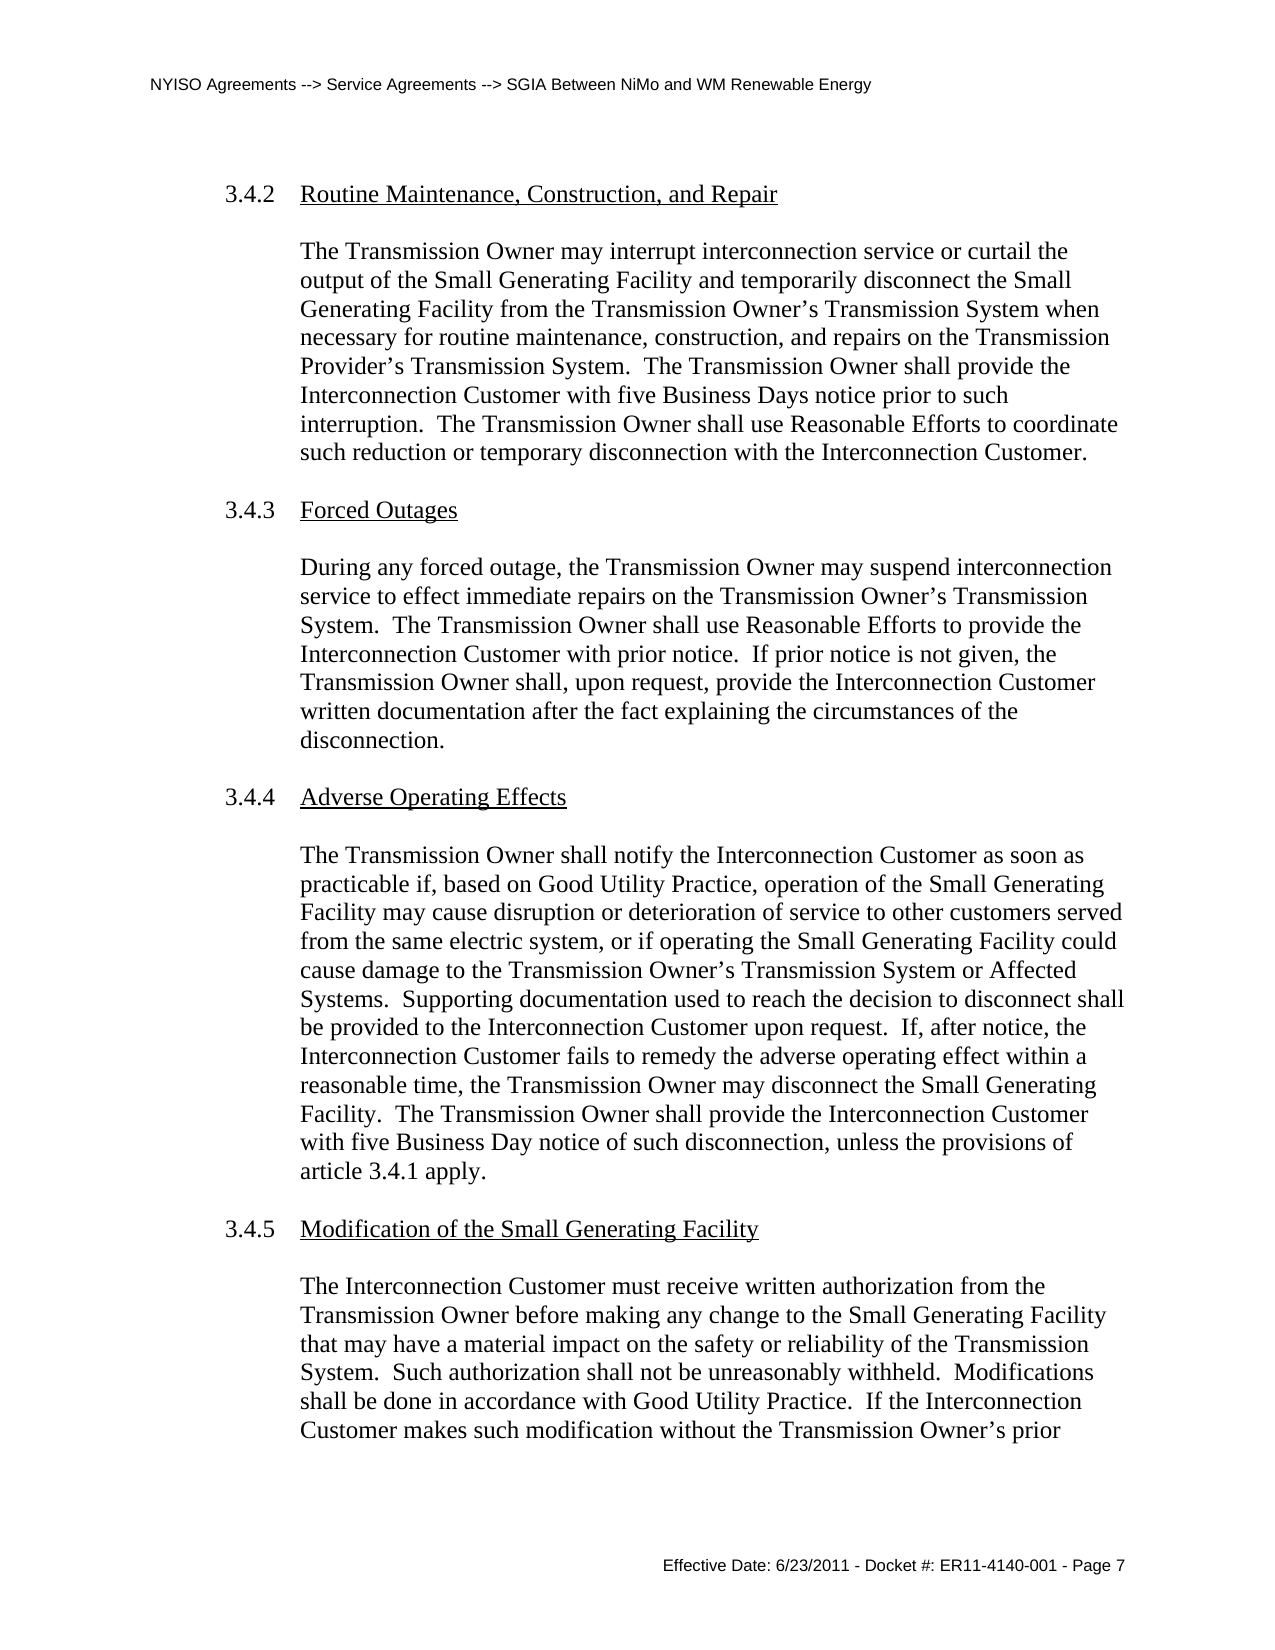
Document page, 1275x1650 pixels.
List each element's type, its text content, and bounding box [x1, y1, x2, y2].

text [300, 1271, 1125, 1444]
list Adverse Operating Effects [225, 782, 1125, 811]
text The Transmission Owner shall notify the Interconnection Customer as soon as practicable if, based on Good Utility Practice, operation of the Small Generating Facility may cause disruption or deterioration of service to other customers served from the same electric system, or if operating the Small Generating Facility could cause damage to the Transmission Owner’s Transmission System or Affected Systems. Supporting documentation used to reach the decision to disconnect shall be provided to the Interconnection Customer upon request. If, after notice, the Interconnection Customer fails to remedy the adverse operating effect within a reasonable time, the Transmission Owner may disconnect the Small Generating Facility. The Transmission Owner shall provide the Interconnection Customer with five Business Day notice of such disconnection, unless the provisions of article 3.4.1 apply. [300, 840, 1125, 1185]
list Modification of the Small Generating Facility [225, 1214, 1125, 1242]
list Routine Maintenance, Construction, and Repair [225, 179, 1125, 207]
list Forced Outages [225, 495, 1125, 524]
text The Transmission Owner may interrupt interconnection service or curtail the output of the Small Generating Facility and temporarily disconnect the Small Generating Facility from the Transmission Owner’s Transmission System when necessary for routine maintenance, construction, and repairs on the Transmission Provider’s Transmission System. The Transmission Owner shall provide the Interconnection Customer with five Business Days notice prior to such interruption. The Transmission Owner shall use Reasonable Efforts to coordinate such reduction or temporary disconnection with the Interconnection Customer. [300, 236, 1125, 466]
text During any forced outage, the Transmission Owner may suspend interconnection service to effect immediate repairs on the Transmission Owner’s Transmission System. The Transmission Owner shall use Reasonable Efforts to provide the Interconnection Customer with prior notice. If prior notice is not given, the Transmission Owner shall, upon request, provide the Interconnection Customer written documentation after the fact explaining the circumstances of the disconnection. [300, 552, 1125, 754]
